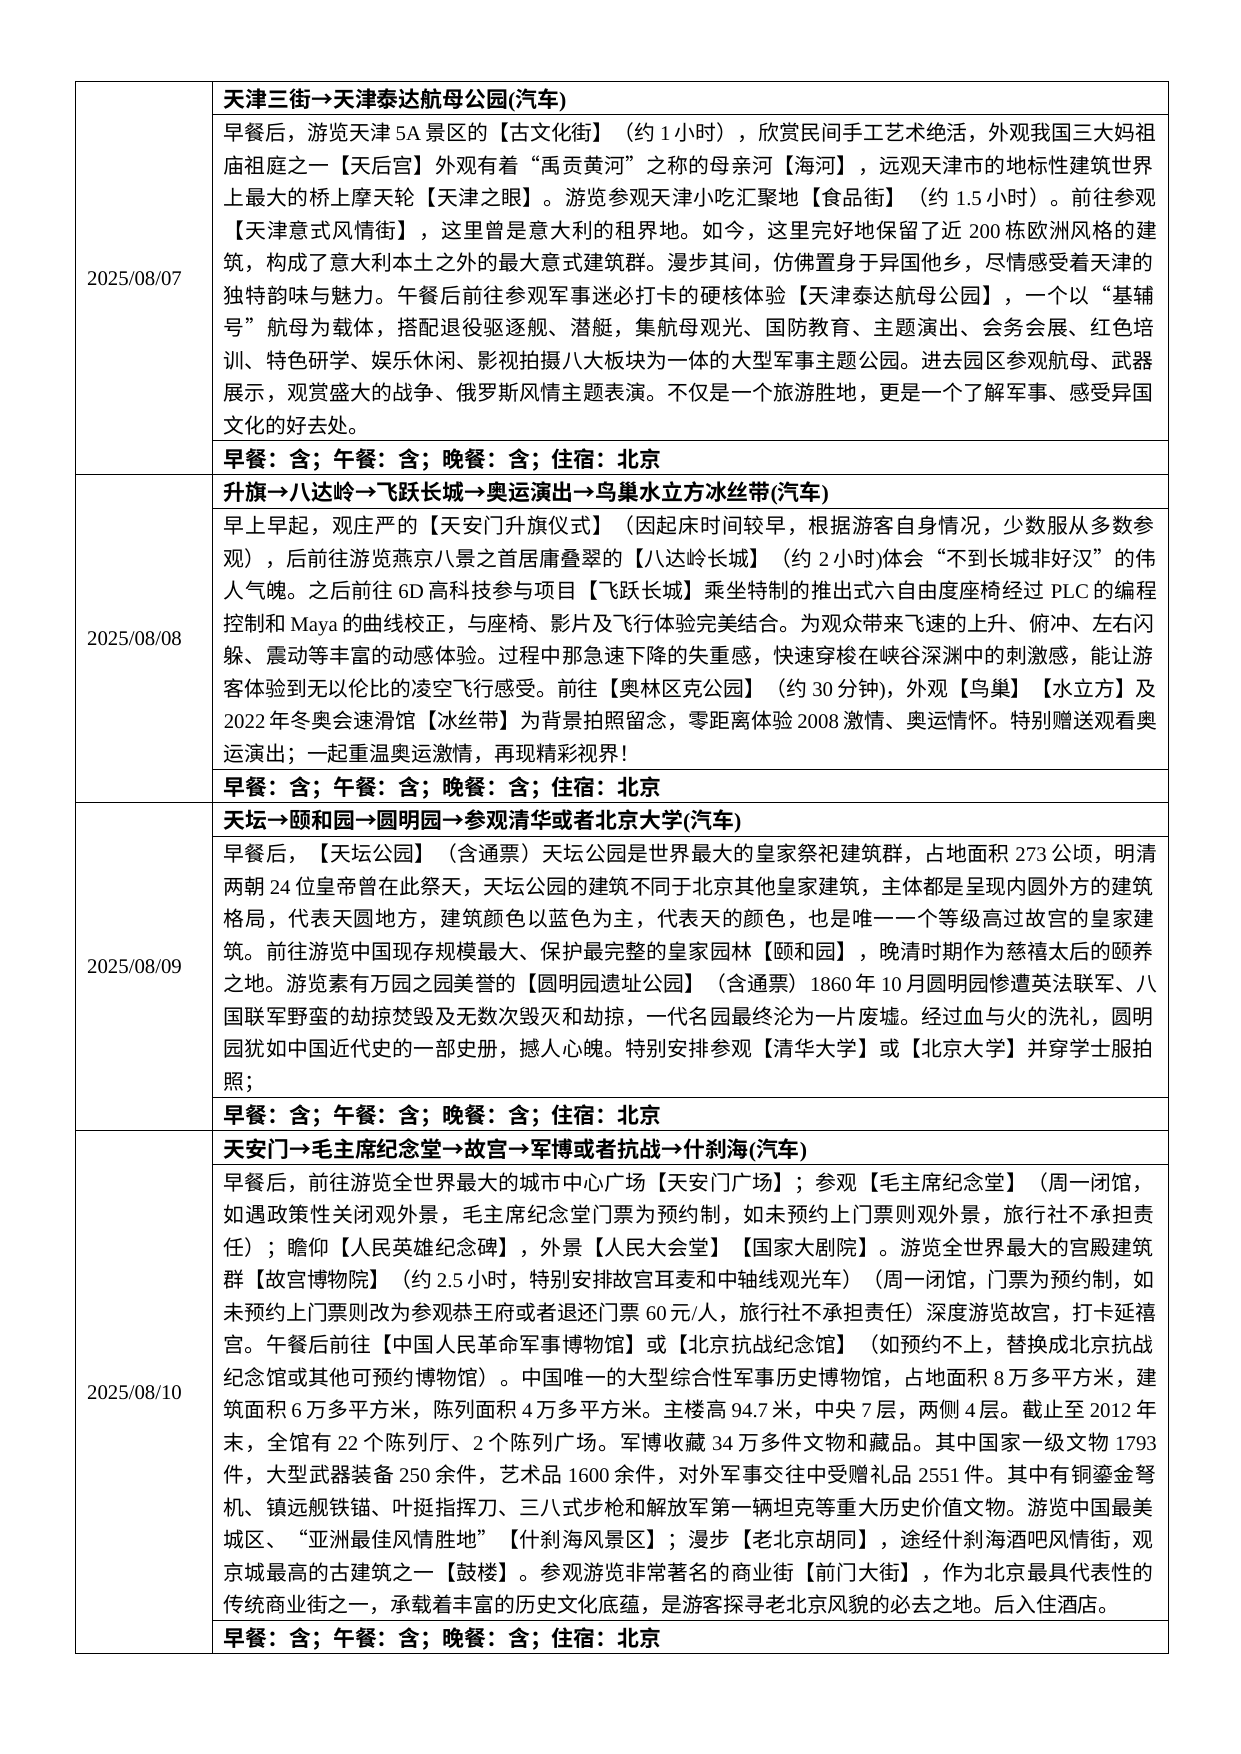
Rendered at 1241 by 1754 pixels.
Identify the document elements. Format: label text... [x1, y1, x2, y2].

table_cell 早餐：含；午餐：含；晚餐：含；住宿：北京 [213, 441, 1168, 474]
table_cell 2025/08/10 [76, 1131, 212, 1653]
table_cell 早餐：含；午餐：含；晚餐：含；住宿：北京 [213, 1621, 1168, 1653]
table_cell 早餐后，游览天津5A景区的【古文化街】（约1小时），欣赏民间手工艺术绝活，外观我国三大妈祖庙祖庭之一【天后宫】外观有着“禹贡黄河”之称的母亲河【海河】，远观天津市的地标性建筑世界上最大的桥上摩天轮【天津之眼】。游览参观天津小吃汇聚地【食品街】（约1.5小时）。前往参观【天津意式风情街】，这里曾是意大利的租界地。如今，这里完好地保留了近200栋欧洲风格的建筑，构成了意大利本土之外的最大意式建筑群。漫步其间，仿佛置身于异国他乡，尽情感受着天津的独特韵味与魅力。午餐后前往参观军事迷必打卡的硬核体验【天津泰达航母公园】，一个以“基辅号”航母为载体，搭配退役驱逐舰、潜艇，集航母观光、国防教育、主题演出、会务会展、红色培训、特色研学、娱乐休闲、影视拍摄八大板块为一体的大型军事主题公园。进去园区参观航母、武器展示，观赏盛大的战争、俄罗斯风情主题表演。不仅是一个旅游胜地，更是一个了解军事、感受异国文化的好去处。 [213, 115, 1168, 440]
table_cell 2025/08/07 [76, 82, 212, 474]
table_cell 天安门→毛主席纪念堂→故宫→军博或者抗战→什刹海(汽车) [213, 1131, 1168, 1164]
table_cell 早餐后，【天坛公园】（含通票）天坛公园是世界最大的皇家祭祀建筑群，占地面积273公顷，明清两朝24位皇帝曾在此祭天，天坛公园的建筑不同于北京其他皇家建筑，主体都是呈现内圆外方的建筑格局，代表天圆地方，建筑颜色以蓝色为主，代表天的颜色，也是唯一一个等级高过故宫的皇家建筑。前往游览中国现存规模最大、保护最完整的皇家园林【颐和园】，晚清时期作为慈禧太后的颐养之地。游览素有万园之园美誉的【圆明园遗址公园】（含通票）1860年10月圆明园惨遭英法联军、八国联军野蛮的劫掠焚毁及无数次毁灭和劫掠，一代名园最终沦为一片废墟。经过血与火的洗礼，圆明园犹如中国近代史的一部史册，撼人心魄。特别安排参观【清华大学】或【北京大学】并穿学士服拍照； [213, 837, 1168, 1097]
table_cell 早上早起，观庄严的【天安门升旗仪式】（因起床时间较早，根据游客自身情况，少数服从多数参观），后前往游览燕京八景之首居庸叠翠的【八达岭长城】（约2小时)体会“不到长城非好汉”的伟人气魄。之后前往6D高科技参与项目【飞跃长城】乘坐特制的推出式六自由度座椅经过PLC的编程控制和Maya的曲线校正，与座椅、影片及飞行体验完美结合。为观众带来飞速的上升、俯冲、左右闪躲、震动等丰富的动感体验。过程中那急速下降的失重感，快速穿梭在峡谷深渊中的刺激感，能让游客体验到无以伦比的凌空飞行感受。前往【奥林区克公园】（约30分钟)，外观【鸟巢】【水立方】及2022年冬奥会速滑馆【冰丝带】为背景拍照留念，零距离体验2008激情、奥运情怀。特别赠送观看奥运演出；一起重温奥运激情，再现精彩视界！ [213, 509, 1168, 768]
table_cell 早餐后，前往游览全世界最大的城市中心广场【天安门广场】；参观【毛主席纪念堂】（周一闭馆，如遇政策性关闭观外景，毛主席纪念堂门票为预约制，如未预约上门票则观外景，旅行社不承担责任）；瞻仰【人民英雄纪念碑】，外景【人民大会堂】【国家大剧院】。游览全世界最大的宫殿建筑群【故宫博物院】（约2.5小时，特别安排故宫耳麦和中轴线观光车）（周一闭馆，门票为预约制，如未预约上门票则改为参观恭王府或者退还门票60元/人，旅行社不承担责任）深度游览故宫，打卡延禧宫。午餐后前往【中国人民革命军事博物馆】或【北京抗战纪念馆】（如预约不上，替换成北京抗战纪念馆或其他可预约博物馆）。中国唯一的大型综合性军事历史博物馆，占地面积8万多平方米，建筑面积6万多平方米，陈列面积4万多平方米。主楼高94.7米，中央7层，两侧4层。截止至2012年末，全馆有22个陈列厅、2个陈列广场。军博收藏34万多件文物和藏品。其中国家一级文物1793件，大型武器装备250余件，艺术品1600余件，对外军事交往中受赠礼品2551件。其中有铜鎏金弩机、镇远舰铁锚、叶挺指挥刀、三八式步枪和解放军第一辆坦克等重大历史价值文物。游览中国最美城区、“亚洲最佳风情胜地”【什刹海风景区】；漫步【老北京胡同】，途经什刹海酒吧风情街，观京城最高的古建筑之一【鼓楼】。参观游览非常著名的商业街【前门大街】，作为北京最具代表性的传统商业街之一，承载着丰富的历史文化底蕴，是游客探寻老北京风貌的必去之地。后入住酒店。 [213, 1165, 1168, 1620]
table_cell 早餐：含；午餐：含；晚餐：含；住宿：北京 [213, 770, 1168, 802]
table_cell 升旗→八达岭→飞跃长城→奥运演出→鸟巢水立方冰丝带(汽车) [213, 475, 1168, 507]
table_cell 2025/08/08 [76, 475, 212, 802]
table_cell 天坛→颐和园→圆明园→参观清华或者北京大学(汽车) [213, 803, 1168, 836]
table_cell 天津三街→天津泰达航母公园(汽车) [213, 82, 1168, 114]
table_cell 早餐：含；午餐：含；晚餐：含；住宿：北京 [213, 1098, 1168, 1130]
table_cell 2025/08/09 [76, 803, 212, 1130]
